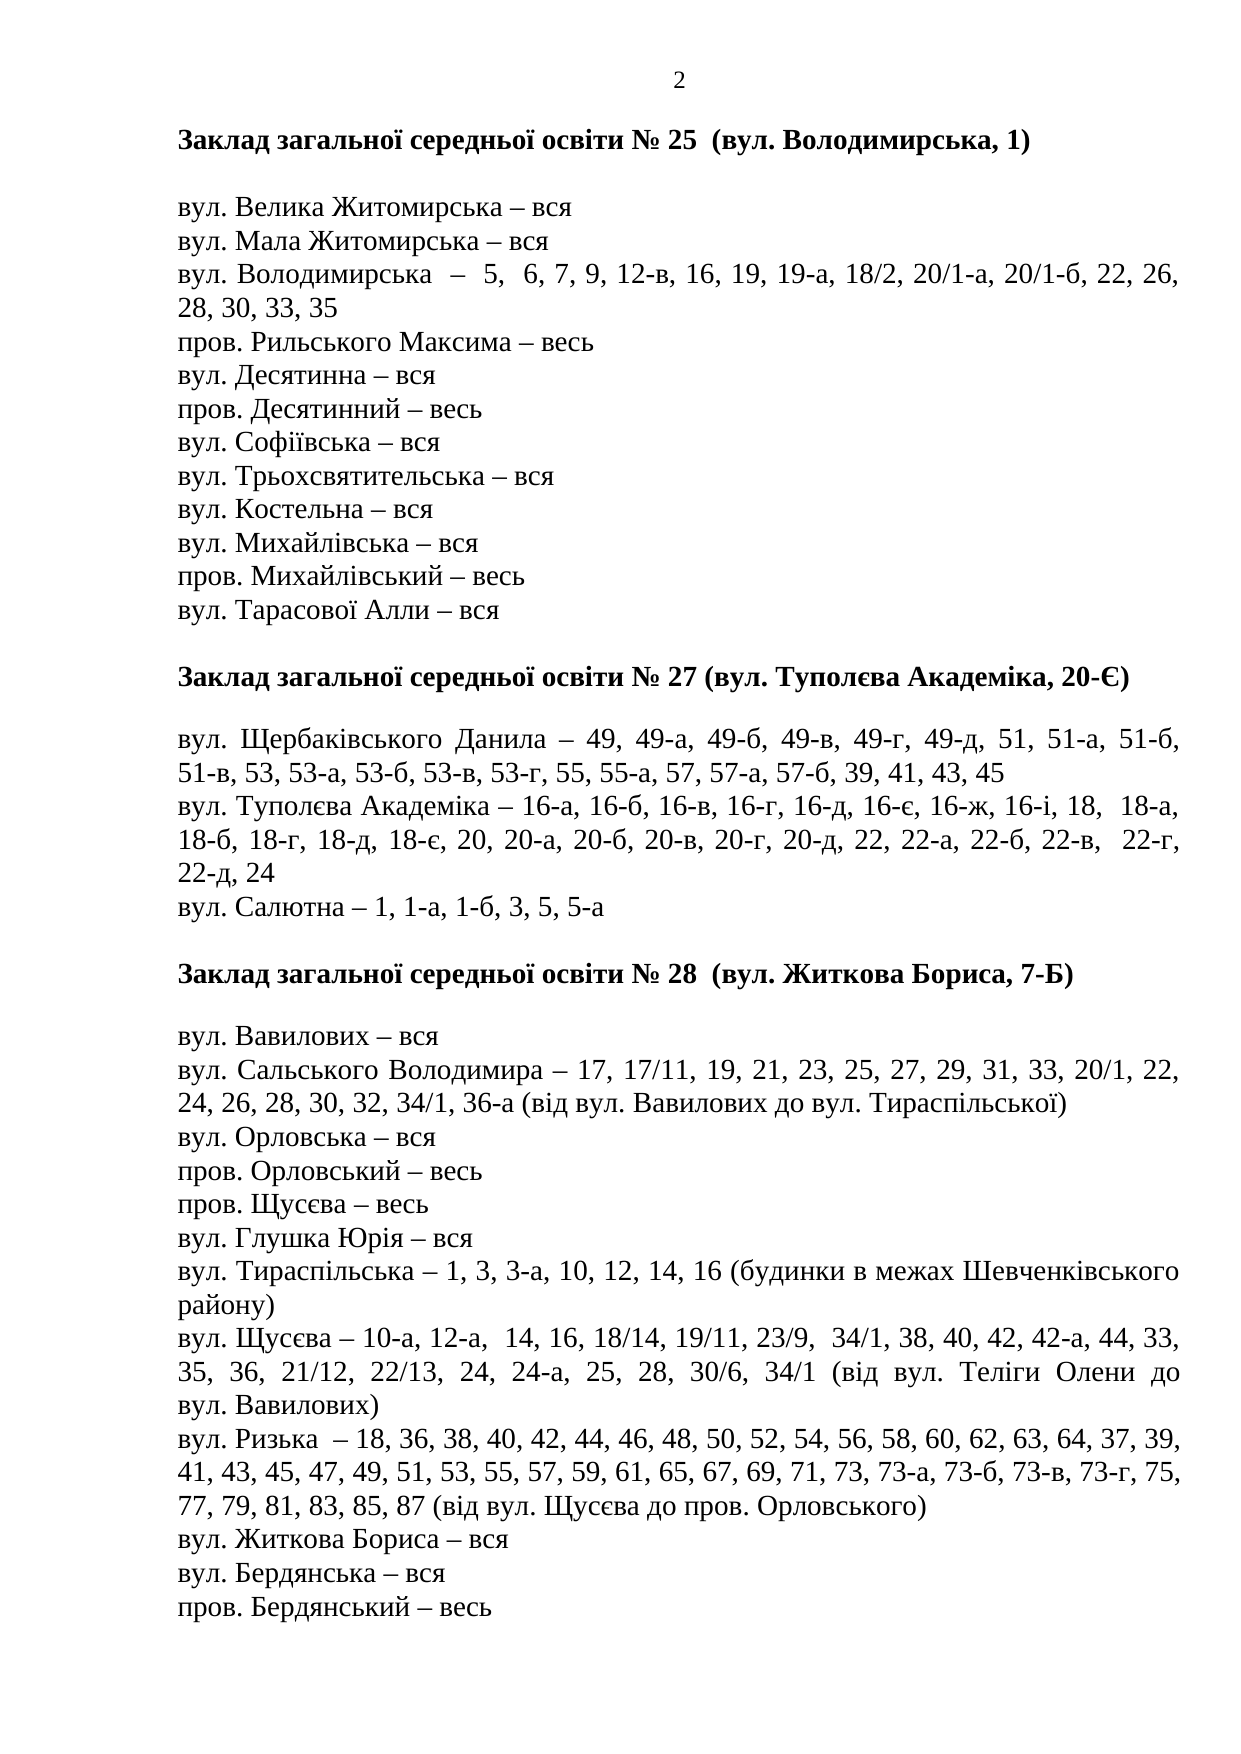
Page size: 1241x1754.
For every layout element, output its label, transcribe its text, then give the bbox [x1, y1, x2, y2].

text пров. Бердянський – весь [177, 1589, 1181, 1622]
text вул. Вавилових – вся [177, 1018, 1181, 1052]
text вул. Салютна – 1, 1-а, 1-б, 3, 5, 5-а [177, 889, 1181, 923]
subtitle вул. Велика Житомирська – вся [177, 189, 1181, 223]
subtitle Заклад загальної середньої освіти № 27 (вул. Туполєва Академіка, 20-Є) [177, 659, 1181, 693]
text вул. Трьохсвятительська – вся [177, 458, 1181, 491]
text пров. Орловський – весь [177, 1153, 1181, 1186]
text пров. Десятинний – весь [177, 391, 1181, 424]
text вул. Глушка Юрія – вся [177, 1220, 1181, 1253]
text вул. Тарасової Алли – вся [177, 592, 1181, 626]
subtitle Заклад загальної середньої освіти № 28 (вул. Житкова Бориса, 7-Б) [177, 956, 1181, 990]
text вул. Тираспільська – 1, 3, 3-а, 10, 12, 14, 16 (будинки в межах Шевченківського району) [177, 1253, 1181, 1320]
text вул. Щусєва – 10-а, 12-а, 14, 16, 18/14, 19/11, 23/9, 34/1, 38, 40, 42, 42-а, 44, 33, 35, 36, 21/12, 22/13, 24, 24-а, 25, 28, 30/6, 34/1 (від вул. Теліги Олени до вул. Вавилових) [177, 1320, 1181, 1421]
text вул. Десятинна – вся [177, 357, 1181, 391]
text вул. Михайлівська – вся [177, 525, 1181, 558]
subtitle Заклад загальної середньої освіти № 25 (вул. Володимирська, 1) [177, 122, 1181, 156]
text вул. Бердянська – вся [177, 1555, 1181, 1589]
text вул. Костельна – вся [177, 491, 1181, 525]
text вул. Мала Житомирська – вся [177, 223, 1181, 257]
text пров. Рильського Максима – весь [177, 324, 1181, 357]
text вул. Щербаківського Данила – 49, 49-а, 49-б, 49-в, 49-г, 49-д, 51, 51-а, 51-б, 51-в, 53, 53-а, 53-б, 53-в, 53-г, 55, 55-а, 57, 57-а, 57-б, 39, 41, 43, 45 [177, 721, 1181, 788]
text вул. Ризька – 18, 36, 38, 40, 42, 44, 46, 48, 50, 52, 54, 56, 58, 60, 62, 63, 64, 37, 39, 41, 43, 45, 47, 49, 51, 53, 55, 57, 59, 61, 65, 67, 69, 71, 73, 73-а, 73-б, 73-в, 73-г, 75, 77, 79, 81, 83, 85, 87 (від вул. Щусєва до пров. Орловського) [177, 1421, 1181, 1522]
text вул. Туполєва Академіка – 16-а, 16-б, 16-в, 16-г, 16-д, 16-є, 16-ж, 16-і, 18, 18-а, 18-б, 18-г, 18-д, 18-є, 20, 20-а, 20-б, 20-в, 20-г, 20-д, 22, 22-а, 22-б, 22-в, 22-г, 22-д, 24 [177, 788, 1181, 889]
text вул. Житкова Бориса – вся [177, 1522, 1181, 1555]
text вул. Сальського Володимира – 17, 17/11, 19, 21, 23, 25, 27, 29, 31, 33, 20/1, 22, 24, 26, 28, 30, 32, 34/1, 36-а (від вул. Вавилових до вул. Тираспільської) [177, 1052, 1181, 1119]
text пров. Щусєва – весь [177, 1186, 1181, 1220]
text пров. Михайлівський – весь [177, 558, 1181, 592]
text вул. Софіївська – вся [177, 424, 1181, 458]
text вул. Орловська – вся [177, 1119, 1181, 1153]
text вул. Володимирська – 5, 6, 7, 9, 12-в, 16, 19, 19-а, 18/2, 20/1-а, 20/1-б, 22, 26, 28, 30, 33, 35 [177, 257, 1181, 324]
